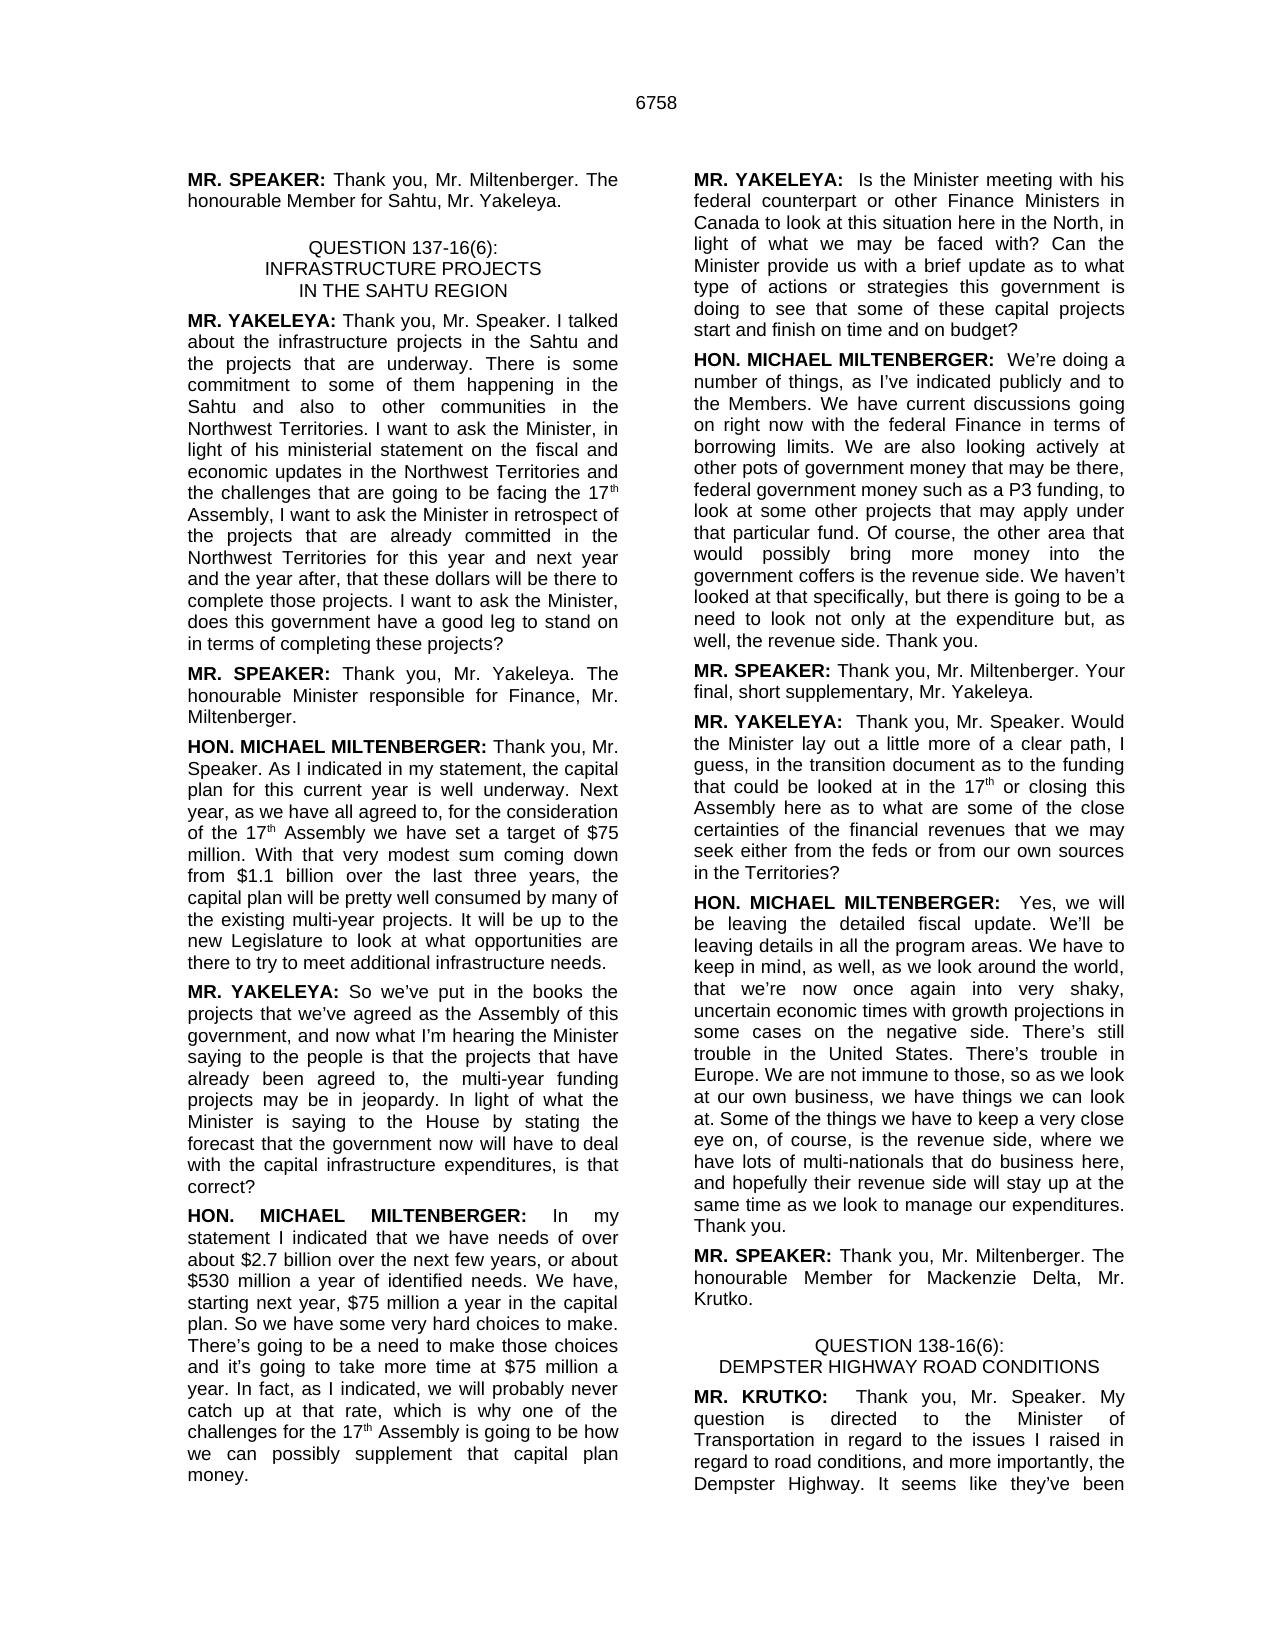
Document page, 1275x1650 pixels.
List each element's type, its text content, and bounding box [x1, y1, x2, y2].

text HON. MICHAEL MILTENBERGER: We’re doing a number of things, as I’ve indicated publicly and to the Members. We have current discussions going on right now with the federal Finance in terms of borrowing limits. We are also looking actively at other pots of government money that may be there, federal government money such as a P3 funding, to look at some other projects that may apply under that particular fund. Of course, the other area that would possibly bring more money into the government coffers is the revenue side. We haven’t looked at that specifically, but there is going to be a need to look not only at the expenditure but, as well, the revenue side. Thank you. [694, 349, 1125, 651]
text MR. SPEAKER: Thank you, Mr. Miltenberger. The honourable Member for Sahtu, Mr. Yakeleya. [187, 168, 619, 211]
text MR. YAKELEYA: Thank you, Mr. Speaker. Would the Minister lay out a little more of a clear path, I guess, in the transition document as to the funding that could be looked at in the 17th or closing this Assembly here as to what are some of the close certainties of the financial revenues that we may seek either from the feds or from our own sources in the Territories? [694, 711, 1125, 883]
text MR. YAKELEYA: Thank you, Mr. Speaker. I talked about the infrastructure projects in the Sahtu and the projects that are underway. There is some commitment to some of them happening in the Sahtu and also to other communities in the Northwest Territories. I want to ask the Minister, in light of his ministerial statement on the fiscal and economic updates in the Northwest Territories and the challenges that are going to be facing the 17th Assembly, I want to ask the Minister in retrospect of the projects that are already committed in the Northwest Territories for this year and next year and the year after, that these dollars will be there to complete those projects. I want to ask the Minister, does this government have a good leg to stand on in terms of completing these projects? [187, 309, 619, 654]
text HON. MICHAEL MILTENBERGER: In my statement I indicated that we have needs of over about $2.7 billion over the next few years, or about $530 million a year of identified needs. We have, starting next year, $75 million a year in the capital plan. So we have some very hard choices to make. There’s going to be a need to make those choices and it’s going to take more time at $75 million a year. In fact, as I indicated, we will probably never catch up at that rate, which is why one of the challenges for the 17th Assembly is going to be how we can possibly supplement that capital plan money. [187, 1205, 619, 1486]
text MR. SPEAKER: Thank you, Mr. Yakeleya. The honourable Minister responsible for Finance, Mr. Miltenberger. [187, 663, 619, 727]
text MR. YAKELEYA: So we’ve put in the books the projects that we’ve agreed as the Assembly of this government, and now what I’m hearing the Minister saying to the people is that the projects that have already been agreed to, the multi-year funding projects may be in jeopardy. In light of what the Minister is saying to the House by stating the forecast that the government now will have to deal with the capital infrastructure expenditures, is that correct? [187, 981, 619, 1197]
subtitle QUESTION 137-16(6): INFRASTRUCTURE PROJECTS IN THE SAHTU REGION [187, 236, 619, 301]
text MR. SPEAKER: Thank you, Mr. Miltenberger. Your final, short supplementary, Mr. Yakeleya. [694, 659, 1125, 702]
subtitle QUESTION 138-16(6): DEMPSTER HIGHWAY ROAD CONDITIONS [694, 1335, 1125, 1378]
text HON. MICHAEL MILTENBERGER: Thank you, Mr. Speaker. As I indicated in my statement, the capital plan for this current year is well underway. Next year, as we have all agreed to, for the consideration of the 17th Assembly we have set a target of $75 million. With that very modest sum coming down from $1.1 billion over the last three years, the capital plan will be pretty well consumed by many of the existing multi-year projects. It will be up to the new Legislature to look at what opportunities are there to try to meet additional infrastructure needs. [187, 736, 619, 973]
text MR. YAKELEYA: Is the Minister meeting with his federal counterpart or other Finance Ministers in Canada to look at this situation here in the North, in light of what we may be faced with? Can the Minister provide us with a brief update as to what type of actions or strategies this government is doing to see that some of these capital projects start and finish on time and on budget? [694, 168, 1125, 341]
text MR. SPEAKER: Thank you, Mr. Miltenberger. The honourable Member for Mackenzie Delta, Mr. Krutko. [694, 1245, 1125, 1310]
text HON. MICHAEL MILTENBERGER: Yes, we will be leaving the detailed fiscal update. We’ll be leaving details in all the program areas. We have to keep in mind, as well, as we look around the world, that we’re now once again into very shaky, uncertain economic times with growth projections in some cases on the negative side. There’s still trouble in the United States. There’s trouble in Europe. We are not immune to those, so as we look at our own business, we have things we can look at. Some of the things we have to keep a very close eye on, of course, is the revenue side, where we have lots of multi-nationals that do business here, and hopefully their revenue side will stay up at the same time as we look to manage our expenditures. Thank you. [694, 892, 1125, 1237]
